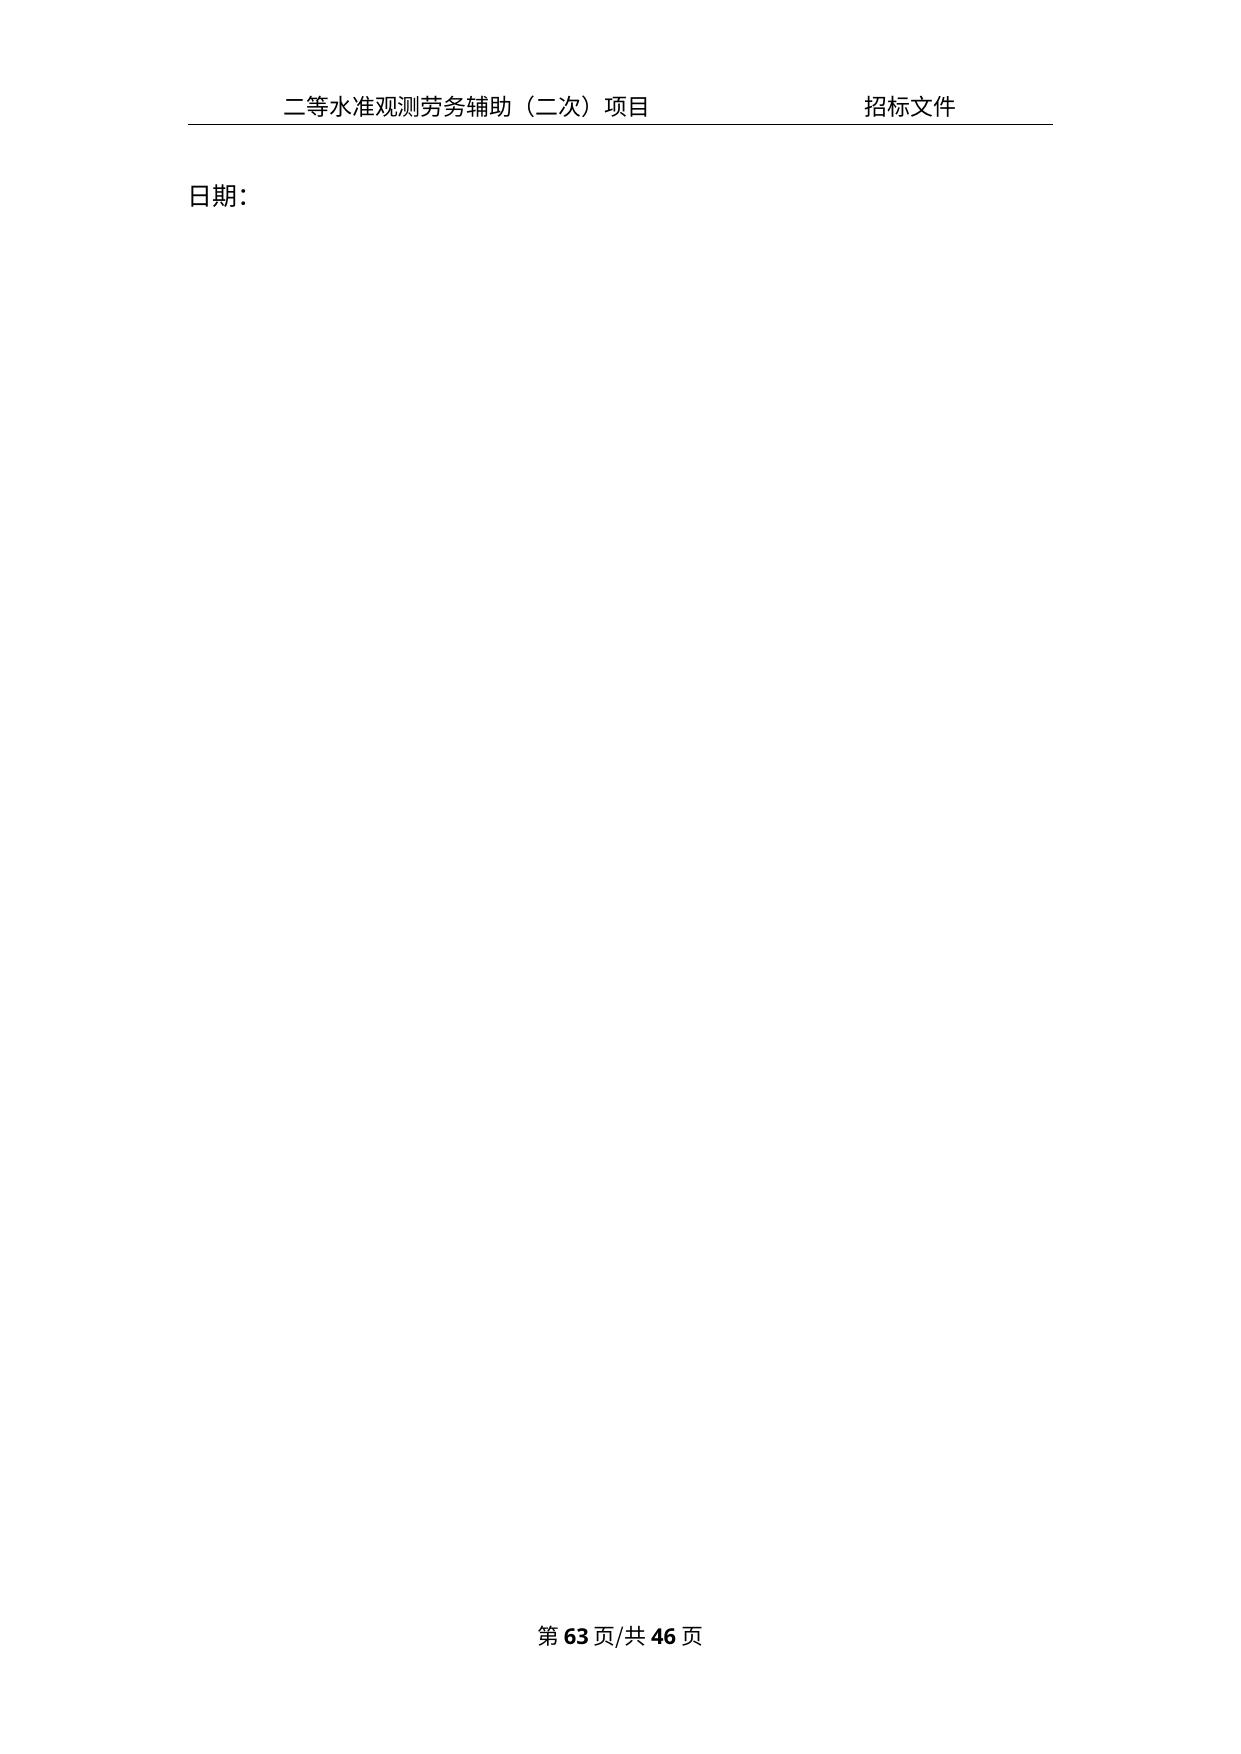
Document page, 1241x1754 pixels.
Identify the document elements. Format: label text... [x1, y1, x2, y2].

text 日期： [187, 162, 1053, 227]
